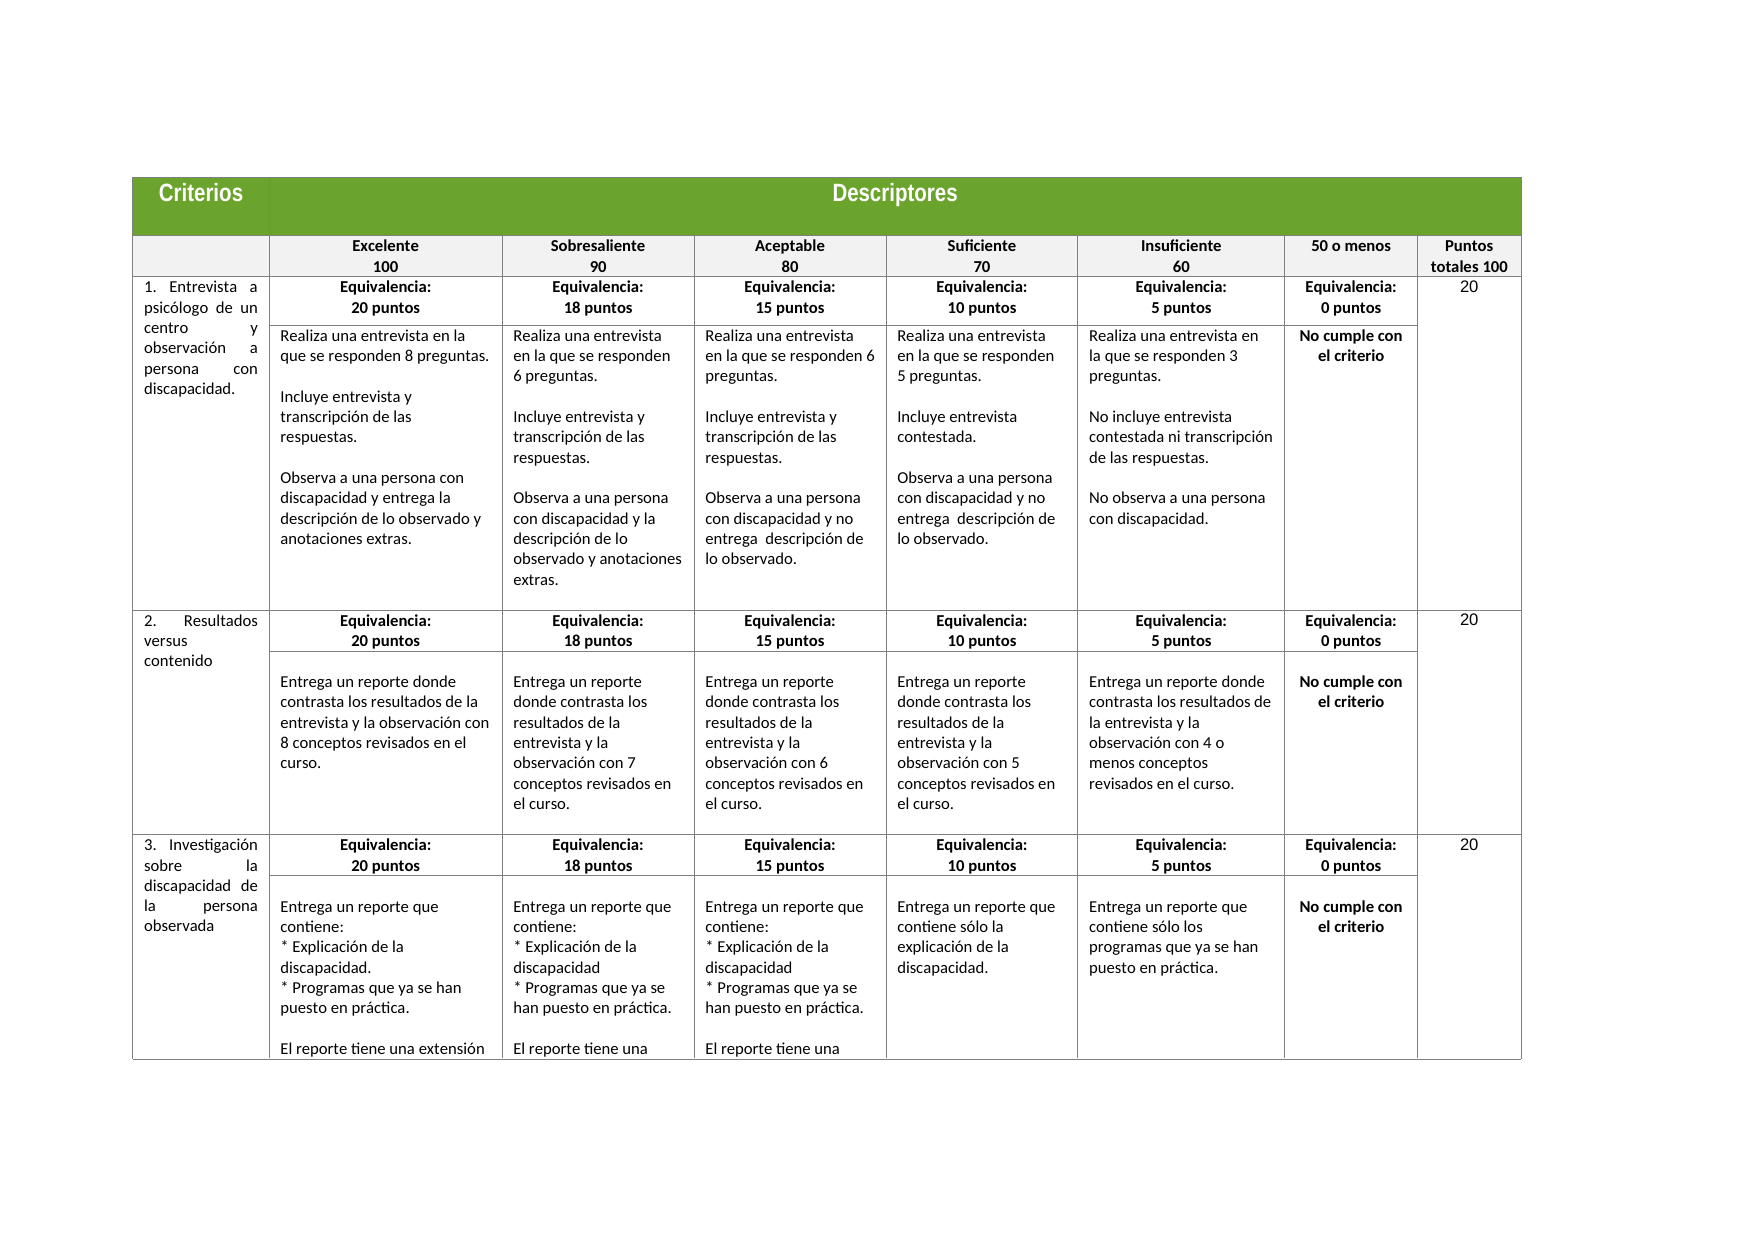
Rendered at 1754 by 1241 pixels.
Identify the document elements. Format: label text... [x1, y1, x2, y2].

table_cell 20 [1418, 277, 1521, 609]
table_cell Equivalencia: 5 puntos [1078, 835, 1284, 875]
table_cell Realiza una entrevista en la que se responden 3 preguntas. No incluye entrevista contestada ni transcripción de las respuestas. No observa a una persona con discapacidad. [1078, 326, 1284, 609]
table_cell Entrega un reporte donde contrasta los resultados de la entrevista y la observación con 6 conceptos revisados en el curso. [695, 652, 886, 834]
table_cell 3. Investigación sobre la discapacidad de la persona observada [133, 835, 269, 1058]
table_cell Equivalencia: 18 puntos [503, 277, 694, 324]
table_cell 2. Resultados versus contenido [133, 611, 269, 834]
table_cell Aceptable 80 [695, 236, 886, 276]
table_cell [887, 876, 1077, 1058]
table_cell Equivalencia: 20 puntos [270, 277, 502, 324]
table_cell Realiza una entrevista en la que se responden 6 preguntas. Incluye entrevista y transcripción de las respuestas. Observa a una persona con discapacidad y no entrega descripción de lo observado. [695, 326, 886, 609]
table_cell Equivalencia: 20 puntos [270, 611, 502, 651]
table_cell Suficiente 70 [887, 236, 1077, 276]
table_cell Puntos totales 100 [1418, 236, 1521, 276]
table_cell No cumple con el criterio [1285, 652, 1417, 834]
table_cell Entrega un reporte donde contrasta los resultados de la entrevista y la observación con 4 o menos conceptos revisados en el curso. [1078, 652, 1284, 834]
table_cell Equivalencia: 0 puntos [1285, 611, 1417, 651]
table_cell Equivalencia: 0 puntos [1285, 277, 1417, 324]
table_cell Equivalencia: 20 puntos [270, 835, 502, 875]
table_cell Equivalencia: 15 puntos [695, 611, 886, 651]
table_cell Equivalencia: 10 puntos [887, 611, 1077, 651]
table_cell Equivalencia: 5 puntos [1078, 277, 1284, 324]
table_cell Insuficiente 60 [1078, 236, 1284, 276]
table_cell Entrega un reporte donde contrasta los resultados de la entrevista y la observación con 5 conceptos revisados en el curso. [887, 652, 1077, 834]
table_cell Equivalencia: 18 puntos [503, 835, 694, 875]
table_cell Realiza una entrevista en la que se responden 6 preguntas. Incluye entrevista y transcripción de las respuestas. Observa a una persona con discapacidad y la descripción de lo observado y anotaciones extras. [503, 326, 694, 609]
table_cell Equivalencia: 5 puntos [1078, 611, 1284, 651]
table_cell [270, 876, 502, 1058]
table_cell 1. Entrevista a psicólogo de un centro y observación a persona con discapacidad. [133, 277, 269, 609]
table_cell Equivalencia: 15 puntos [695, 835, 886, 875]
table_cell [1285, 876, 1417, 1058]
table_header Criterios [133, 178, 269, 235]
table_cell No cumple con el criterio [1285, 326, 1417, 609]
table_cell Sobresaliente 90 [503, 236, 694, 276]
table_cell [133, 236, 269, 276]
table_cell Equivalencia: 10 puntos [887, 835, 1077, 875]
table_cell 50 o menos [1285, 236, 1417, 276]
table_cell 20 [1418, 835, 1521, 1058]
table_cell Entrega un reporte donde contrasta los resultados de la entrevista y la observación con 7 conceptos revisados en el curso. [503, 652, 694, 834]
table_cell Entrega un reporte donde contrasta los resultados de la entrevista y la observación con 8 conceptos revisados en el curso. [270, 652, 502, 834]
table_cell Excelente 100 [270, 236, 502, 276]
table_cell Realiza una entrevista en la que se responden 8 preguntas. Incluye entrevista y transcripción de las respuestas. Observa a una persona con discapacidad y entrega la descripción de lo observado y anotaciones extras. [270, 326, 502, 609]
table_cell Equivalencia: 18 puntos [503, 611, 694, 651]
table_header Descriptores [270, 178, 1521, 235]
table_cell Equivalencia: 15 puntos [695, 277, 886, 324]
table_cell Equivalencia: 10 puntos [887, 277, 1077, 324]
table_cell Equivalencia: 0 puntos [1285, 835, 1417, 875]
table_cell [503, 876, 694, 1058]
table_cell 20 [1418, 611, 1521, 834]
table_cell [1078, 876, 1284, 1058]
table_cell Realiza una entrevista en la que se responden 5 preguntas. Incluye entrevista contestada. Observa a una persona con discapacidad y no entrega descripción de lo observado. [887, 326, 1077, 609]
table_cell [695, 876, 886, 1058]
